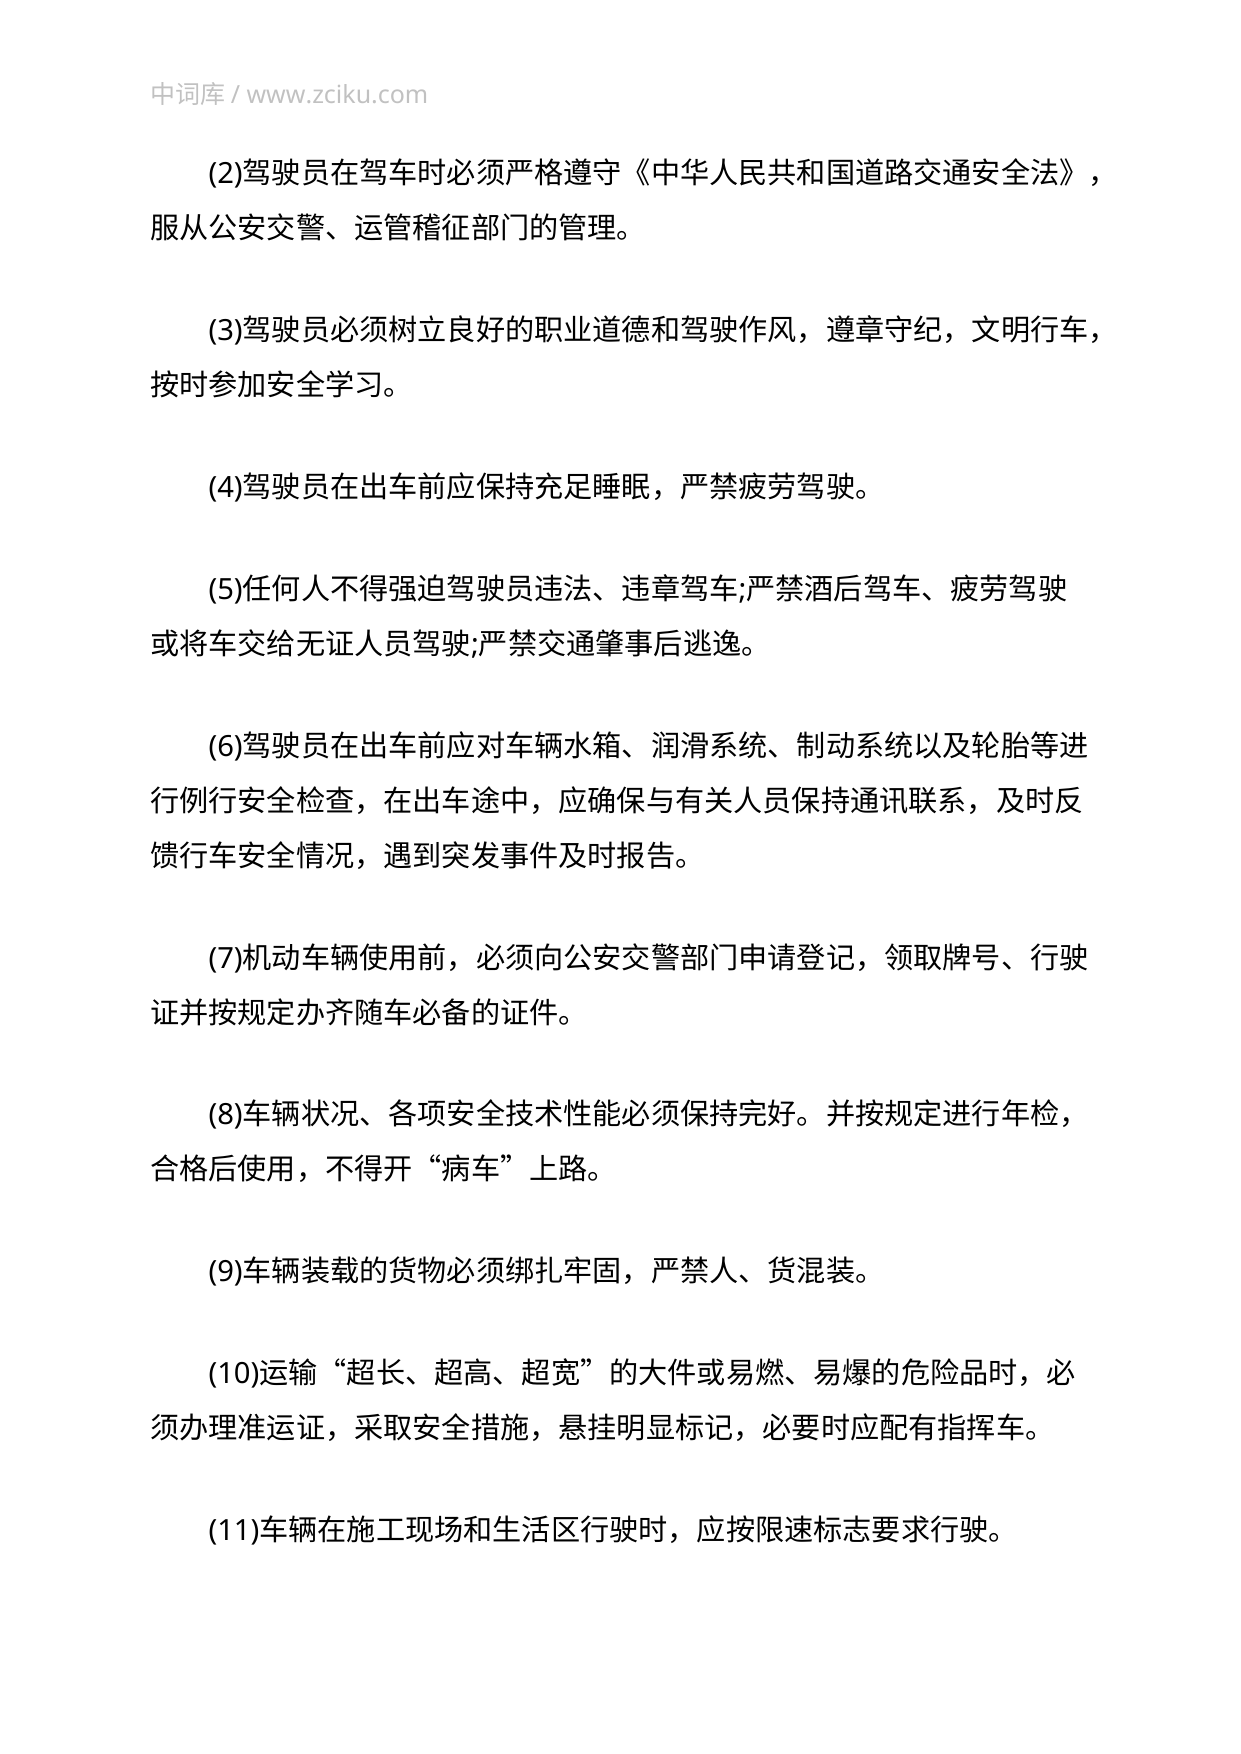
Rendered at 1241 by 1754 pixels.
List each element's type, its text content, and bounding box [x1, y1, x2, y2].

text (10)运输“超长、超高、超宽”的大件或易燃、易爆的危险品时，必须办理准运证，采取安全措施，悬挂明显标记，必要时应配有指挥车。 [150, 1350, 1090, 1447]
text (6)驾驶员在出车前应对车辆水箱、润滑系统、制动系统以及轮胎等进行例行安全检查，在出车途中，应确保与有关人员保持通讯联系，及时反馈行车安全情况，遇到突发事件及时报告。 [150, 722, 1090, 875]
text (4)驾驶员在出车前应保持充足睡眠，严禁疲劳驾驶。 [150, 463, 1090, 506]
text (11)车辆在施工现场和生活区行驶时，应按限速标志要求行驶。 [150, 1506, 1090, 1549]
text (3)驾驶员必须树立良好的职业道德和驾驶作风，遵章守纪，文明行车，按时参加安全学习。 [150, 307, 1090, 404]
text (8)车辆状况、各项安全技术性能必须保持完好。并按规定进行年检，合格后使用，不得开“病车”上路。 [150, 1091, 1090, 1188]
text (9)车辆装载的货物必须绑扎牢固，严禁人、货混装。 [150, 1248, 1090, 1290]
text (7)机动车辆使用前，必须向公安交警部门申请登记，领取牌号、行驶证并按规定办齐随车必备的证件。 [150, 934, 1090, 1031]
text (5)任何人不得强迫驾驶员违法、违章驾车;严禁酒后驾车、疲劳驾驶或将车交给无证人员驾驶;严禁交通肇事后逃逸。 [150, 566, 1090, 663]
text (2)驾驶员在驾车时必须严格遵守《中华人民共和国道路交通安全法》，服从公安交警、运管稽征部门的管理。 [150, 150, 1090, 247]
